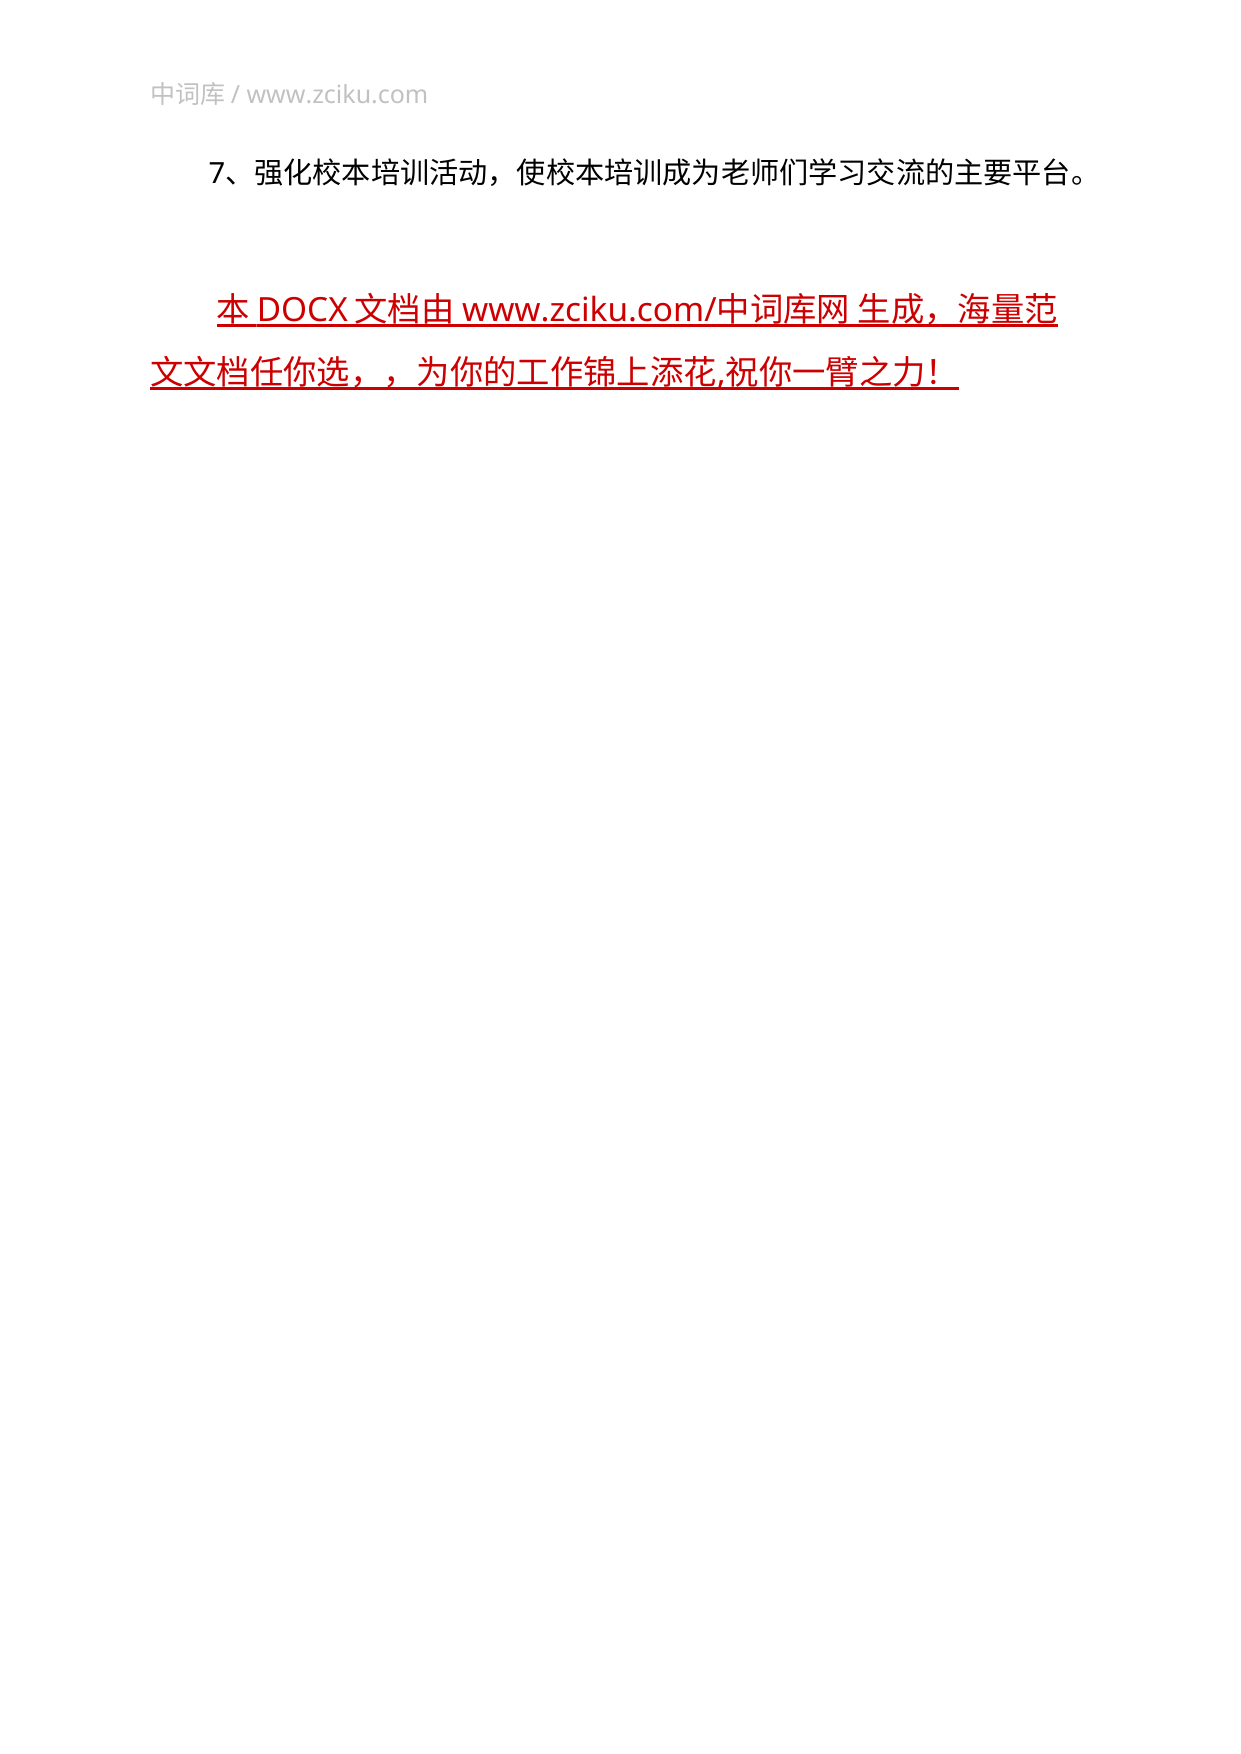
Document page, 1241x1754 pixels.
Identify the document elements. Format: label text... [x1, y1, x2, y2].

text 本DOCX文档由 www.zciku.com/中词库网 生成，海量范文文档任你选，，为你的工作锦上添花,祝你一臂之力！ [150, 283, 1090, 394]
text 7、强化校本培训活动，使校本培训成为老师们学习交流的主要平台。 [150, 150, 1090, 192]
